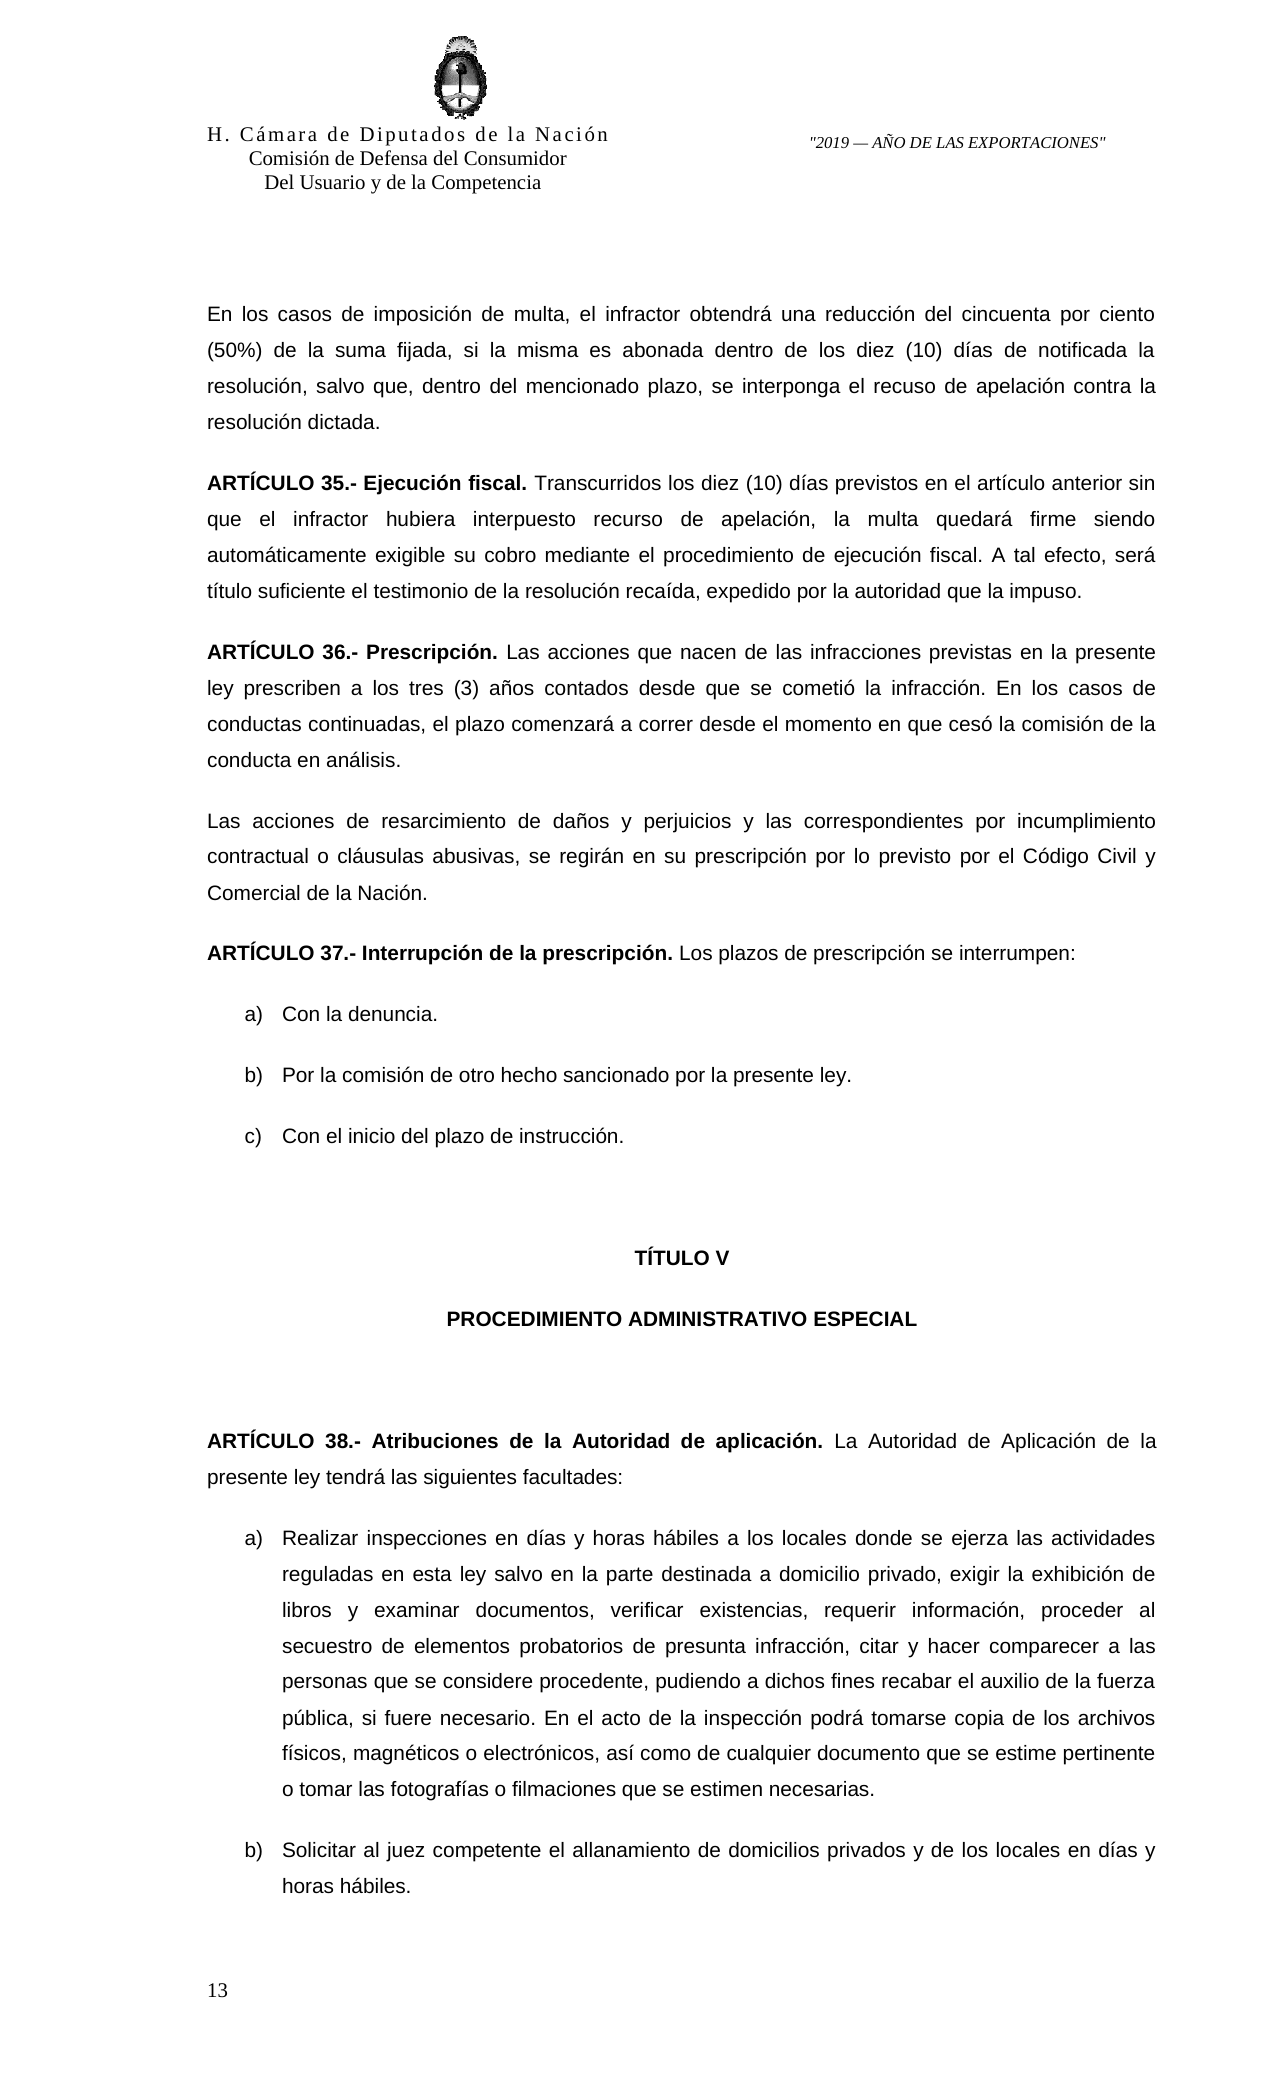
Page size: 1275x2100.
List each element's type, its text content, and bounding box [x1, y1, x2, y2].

text ARTÍCULO 37.- Interrupción de la prescripción. Los plazos de prescripción se interrumpen: [207, 941, 1157, 965]
list Por la comisión de otro hecho sancionado por la presente ley. [244, 1063, 1157, 1087]
text ARTÍCULO 35.- Ejecución fiscal. Transcurridos los diez (10) días previstos en el artículo anterior sin que el infractor hubiera interpuesto recurso de apelación, la multa quedará firme siendo automáticamente exigible su cobro mediante el procedimiento de ejecución fiscal. A tal efecto, será título suficiente el testimonio de la resolución recaída, expedido por la autoridad que la impuso. [207, 471, 1157, 603]
list Solicitar al juez competente el allanamiento de domicilios privados y de los locales en días y horas hábiles. [244, 1838, 1157, 1898]
text PROCEDIMIENTO ADMINISTRATIVO ESPECIAL [207, 1307, 1157, 1331]
text ARTÍCULO 36.- Prescripción. Las acciones que nacen de las infracciones previstas en la presente ley prescriben a los tres (3) años contados desde que se cometió la infracción. En los casos de conductas continuadas, el plazo comenzará a correr desde el momento en que cesó la comisión de la conducta en análisis. [207, 640, 1157, 771]
list Con la denuncia. [244, 1002, 1157, 1026]
list Con el inicio del plazo de instrucción. [244, 1124, 1157, 1148]
list Realizar inspecciones en días y horas hábiles a los locales donde se ejerza las actividades reguladas en esta ley salvo en la parte destinada a domicilio privado, exigir la exhibición de libros y examinar documentos, verificar existencias, requerir información, proceder al secuestro de elementos probatorios de presunta infracción, citar y hacer comparecer a las personas que se considere procedente, pudiendo a dichos fines recabar el auxilio de la fuerza pública, si fuere necesario. En el acto de la inspección podrá tomarse copia de los archivos físicos, magnéticos o electrónicos, así como de cualquier documento que se estime pertinente o tomar las fotografías o filmaciones que se estimen necesarias. [244, 1526, 1157, 1801]
text En los casos de imposición de multa, el infractor obtendrá una reducción del cincuenta por ciento (50%) de la suma fijada, si la misma es abonada dentro de los diez (10) días de notificada la resolución, salvo que, dentro del mencionado plazo, se interponga el recuso de apelación contra la resolución dictada. [207, 302, 1157, 434]
text Las acciones de resarcimiento de daños y perjuicios y las correspondientes por incumplimiento contractual o cláusulas abusivas, se regirán en su prescripción por lo previsto por el Código Civil y Comercial de la Nación. [207, 808, 1157, 904]
text TÍTULO V [207, 1246, 1157, 1270]
text ARTÍCULO 38.- Atribuciones de la Autoridad de aplicación. La Autoridad de Aplicación de la presente ley tendrá las siguientes facultades: [207, 1429, 1157, 1489]
